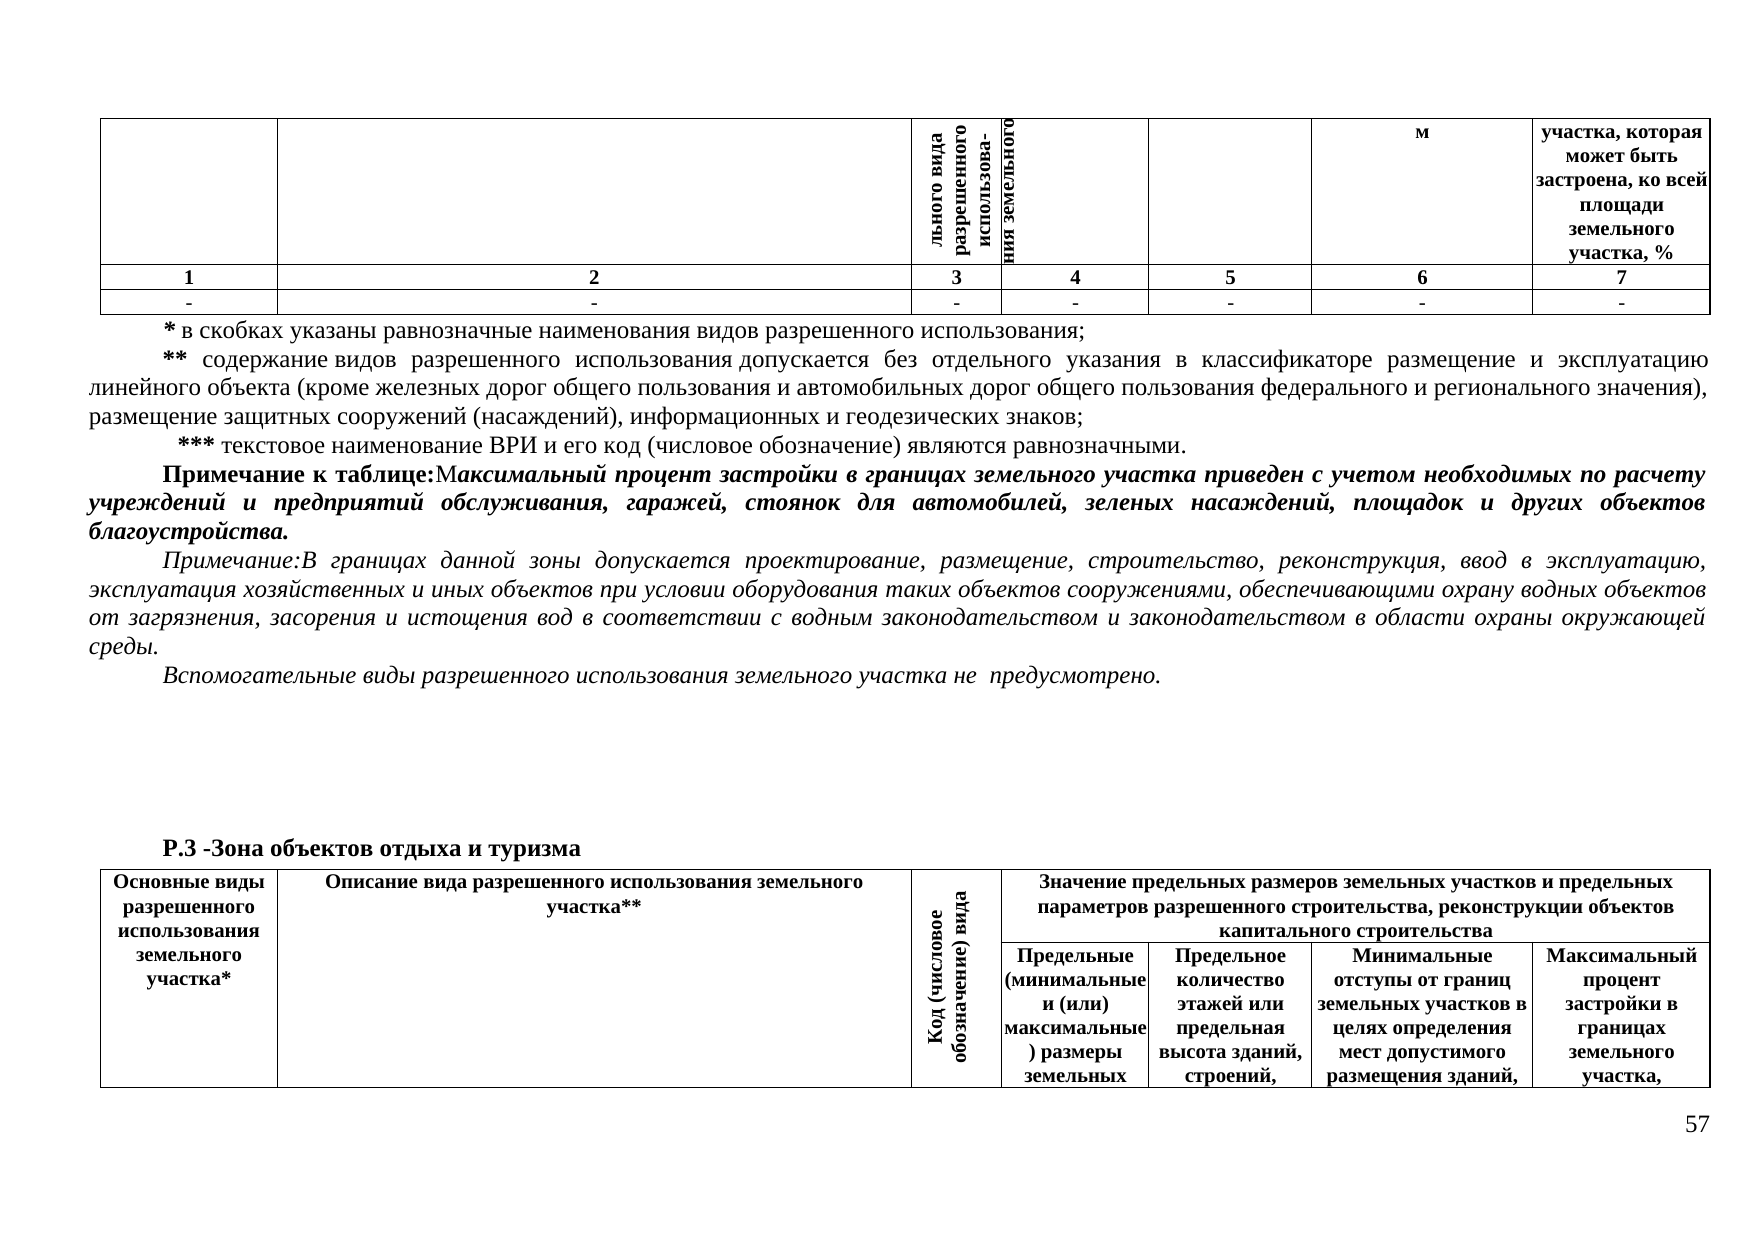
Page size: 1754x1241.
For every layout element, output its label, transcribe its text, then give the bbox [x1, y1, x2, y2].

table_cell 2 [278, 265, 911, 289]
table_cell - [1312, 290, 1532, 314]
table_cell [1002, 119, 1148, 264]
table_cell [1312, 119, 1532, 264]
table_cell - [1002, 290, 1148, 314]
table_cell 7 [1533, 265, 1709, 289]
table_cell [1533, 119, 1709, 264]
table_cell 4 [1002, 265, 1148, 289]
table_cell - [1149, 290, 1311, 314]
table_cell 5 [1149, 265, 1311, 289]
table_cell 6 [1312, 265, 1532, 289]
table_cell 3 [912, 265, 1001, 289]
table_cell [1149, 119, 1311, 264]
table_cell - [278, 290, 911, 314]
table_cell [1002, 943, 1148, 1087]
text * в скобках указаны равнозначные наименования видов разрешенного использования; [89, 315, 1710, 344]
subtitle Р.3 -Зона объектов отдыха и туризма [89, 833, 1710, 862]
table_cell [1149, 943, 1311, 1087]
table_cell - [1533, 290, 1709, 314]
table_cell - [101, 290, 277, 314]
table_header Основные виды разрешенного использования земельного участка* [101, 870, 277, 1087]
table_header Описание вида разрешенного использования земельного участка** [278, 870, 911, 1087]
table_cell - [912, 290, 1001, 314]
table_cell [1533, 943, 1709, 1087]
table_cell 1 [101, 265, 277, 289]
text Вспомогательные виды разрешенного использования земельного участка не предусмотрено. [89, 660, 1710, 689]
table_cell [1312, 943, 1532, 1087]
text *** текстовое наименование ВРИ и его код (числовое обозначение) являются равнозначными. [89, 430, 1710, 459]
text Примечание:В границах данной зоны допускается проектирование, размещение, строительство, реконструкция, ввод в эксплуатацию, эксплуатация хозяйственных и иных объектов при условии оборудования таких объектов сооружениями, обеспечивающими охрану водных объектов от загрязнения, засорения и истощения вод в соответствии с водным законодательством и законодательством в области охраны окружающей среды. [89, 545, 1710, 660]
table_header Код (числовое обозначение) вида разрешенного использования земельного участка*** [912, 870, 1001, 1087]
text ** содержание видов разрешенного использования допускается без отдельного указания в классификаторе размещение и эксплуатацию линейного объекта (кроме железных дорог общего пользования и автомобильных дорог общего пользования федерального и регионального значения), размещение защитных сооружений (насаждений), информационных и геодезических знаков; [89, 344, 1710, 430]
table_header Значение предельных размеров земельных участков и предельных параметров разрешенного строительства, реконструкции объектов капитального строительства [1002, 870, 1709, 942]
text Примечание к таблице:Максимальный процент застройки в границах земельного участка приведен с учетом необходимых по расчету учреждений и предприятий обслуживания, гаражей, стоянок для автомобилей, зеленых насаждений, площадок и других объектов благоустройства. [89, 459, 1710, 545]
